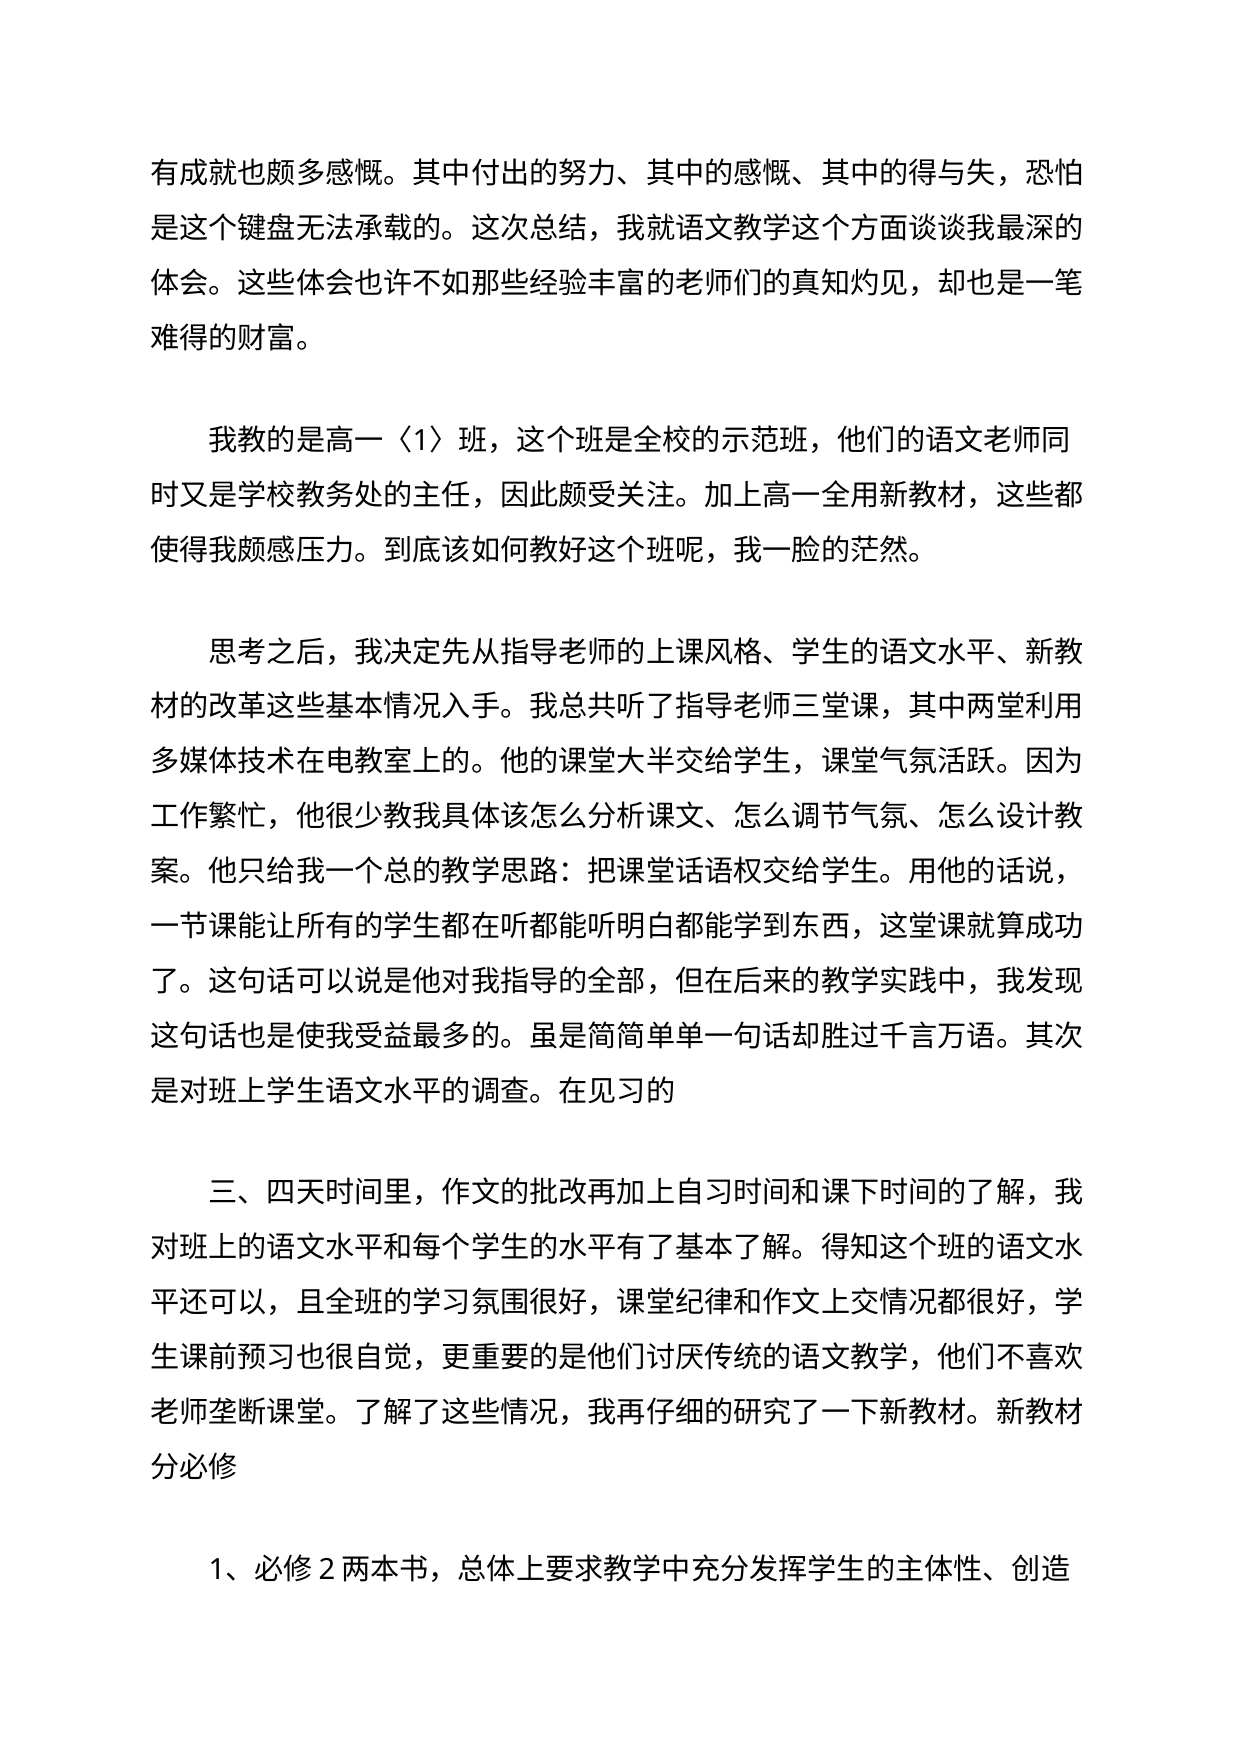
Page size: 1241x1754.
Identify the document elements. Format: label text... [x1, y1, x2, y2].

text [150, 150, 1090, 357]
text 思考之后，我决定先从指导老师的上课风格、学生的语文水平、新教材的改革这些基本情况入手。我总共听了指导老师三堂课，其中两堂利用多媒体技术在电教室上的。他的课堂大半交给学生，课堂气氛活跃。因为工作繁忙，他很少教我具体该怎么分析课文、怎么调节气氛、怎么设计教案。他只给我一个总的教学思路：把课堂话语权交给学生。用他的话说，一节课能让所有的学生都在听都能听明白都能学到东西，这堂课就算成功了。这句话可以说是他对我指导的全部，但在后来的教学实践中，我发现这句话也是使我受益最多的。虽是简简单单一句话却胜过千言万语。其次是对班上学生语文水平的调查。在见习的 [150, 628, 1090, 1109]
text 我教的是高一〈1〉班，这个班是全校的示范班，他们的语文老师同时又是学校教务处的主任，因此颇受关注。加上高一全用新教材，这些都使得我颇感压力。到底该如何教好这个班呢，我一脸的茫然。 [150, 416, 1090, 569]
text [150, 1545, 1090, 1588]
text 三、四天时间里，作文的批改再加上自习时间和课下时间的了解，我对班上的语文水平和每个学生的水平有了基本了解。得知这个班的语文水平还可以，且全班的学习氛围很好，课堂纪律和作文上交情况都很好，学生课前预习也很自觉，更重要的是他们讨厌传统的语文教学，他们不喜欢老师垄断课堂。了解了这些情况，我再仔细的研究了一下新教材。新教材分必修 [150, 1169, 1090, 1486]
